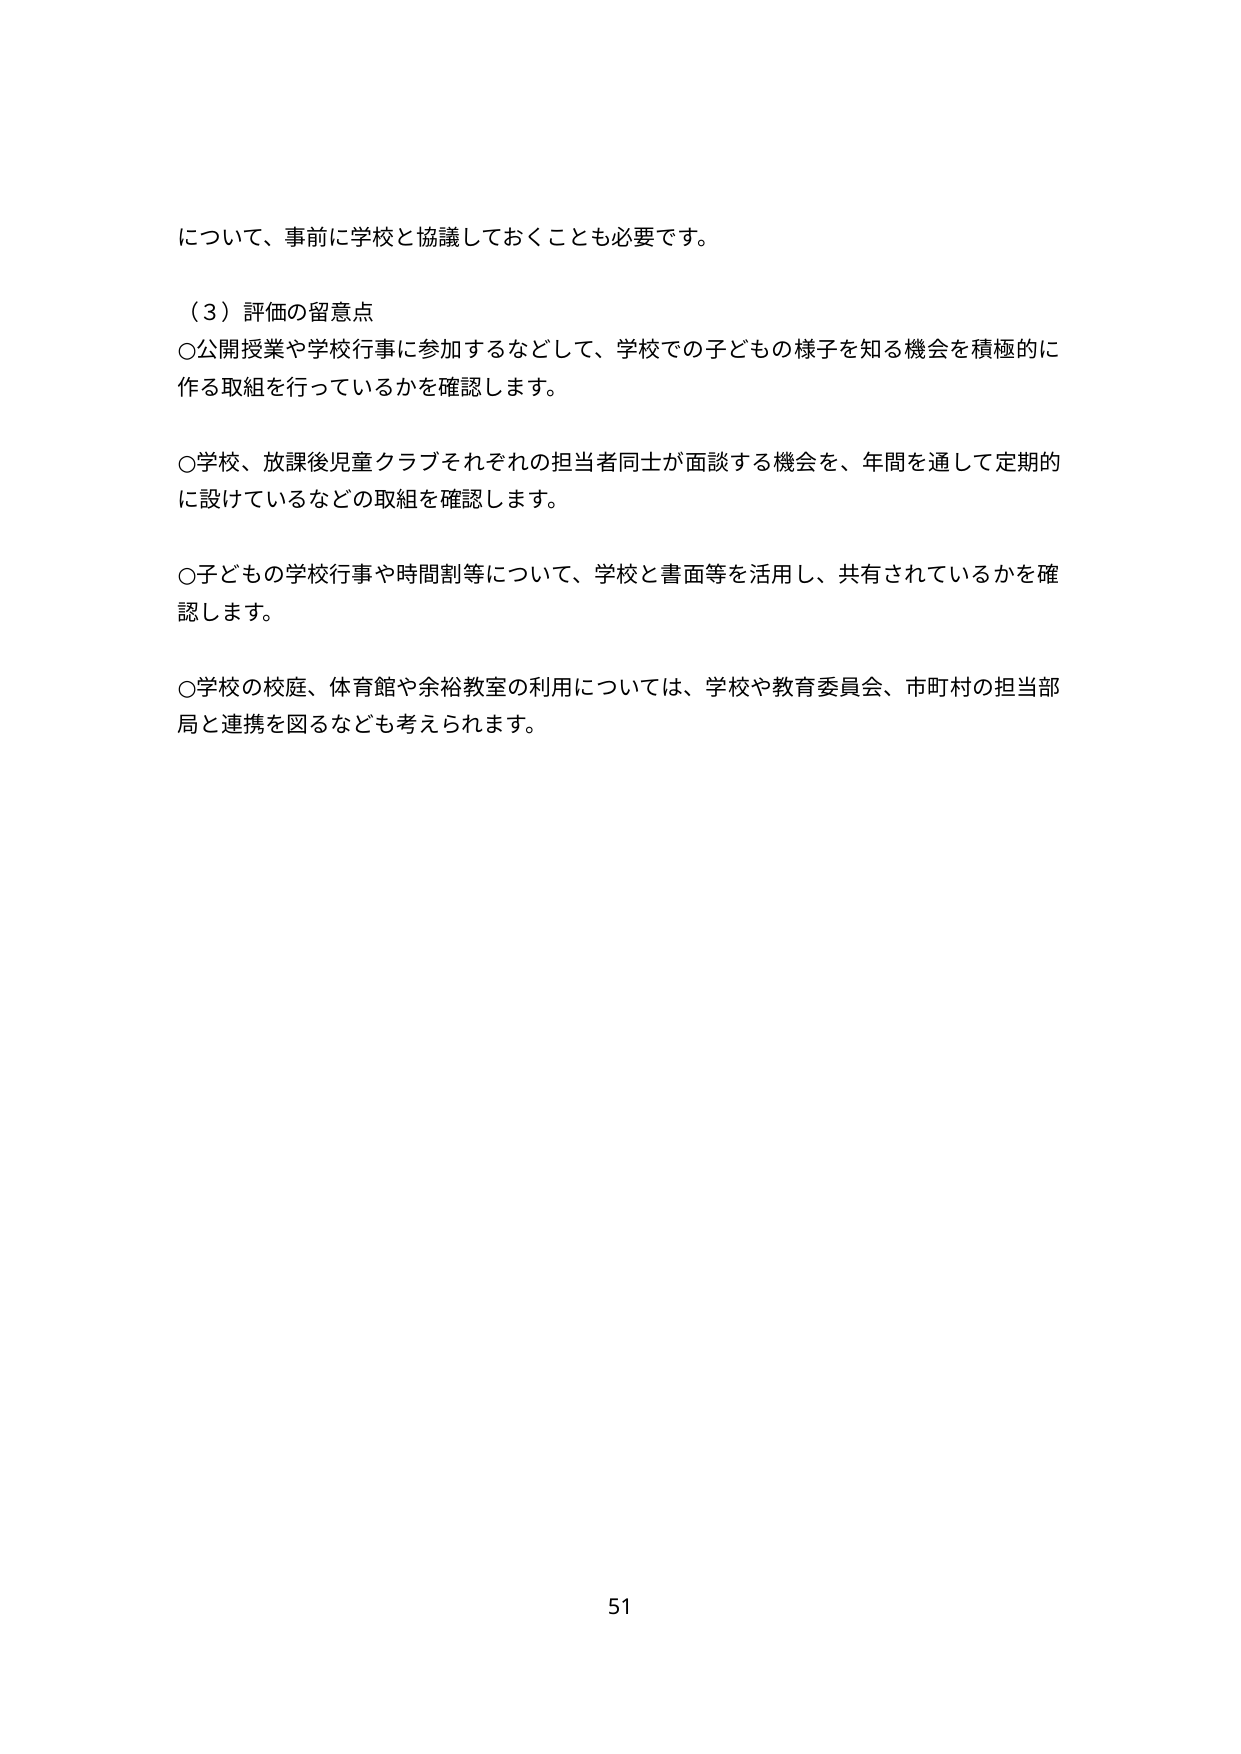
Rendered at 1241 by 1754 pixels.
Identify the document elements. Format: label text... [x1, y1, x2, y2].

text ○子どもの学校行事や時間割等について、学校と書面等を活用し、共有されているかを確認します。 [177, 554, 1063, 629]
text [177, 217, 1063, 254]
text （３）評価の留意点 [177, 292, 1063, 329]
text ○学校、放課後児童クラブそれぞれの担当者同士が面談する機会を、年間を通して定期的に設けているなどの取組を確認します。 [177, 442, 1063, 517]
text ○公開授業や学校行事に参加するなどして、学校での子どもの様子を知る機会を積極的に作る取組を行っているかを確認します。 [177, 329, 1063, 404]
text ○学校の校庭、体育館や余裕教室の利用については、学校や教育委員会、市町村の担当部局と連携を図るなども考えられます。 [177, 667, 1063, 742]
